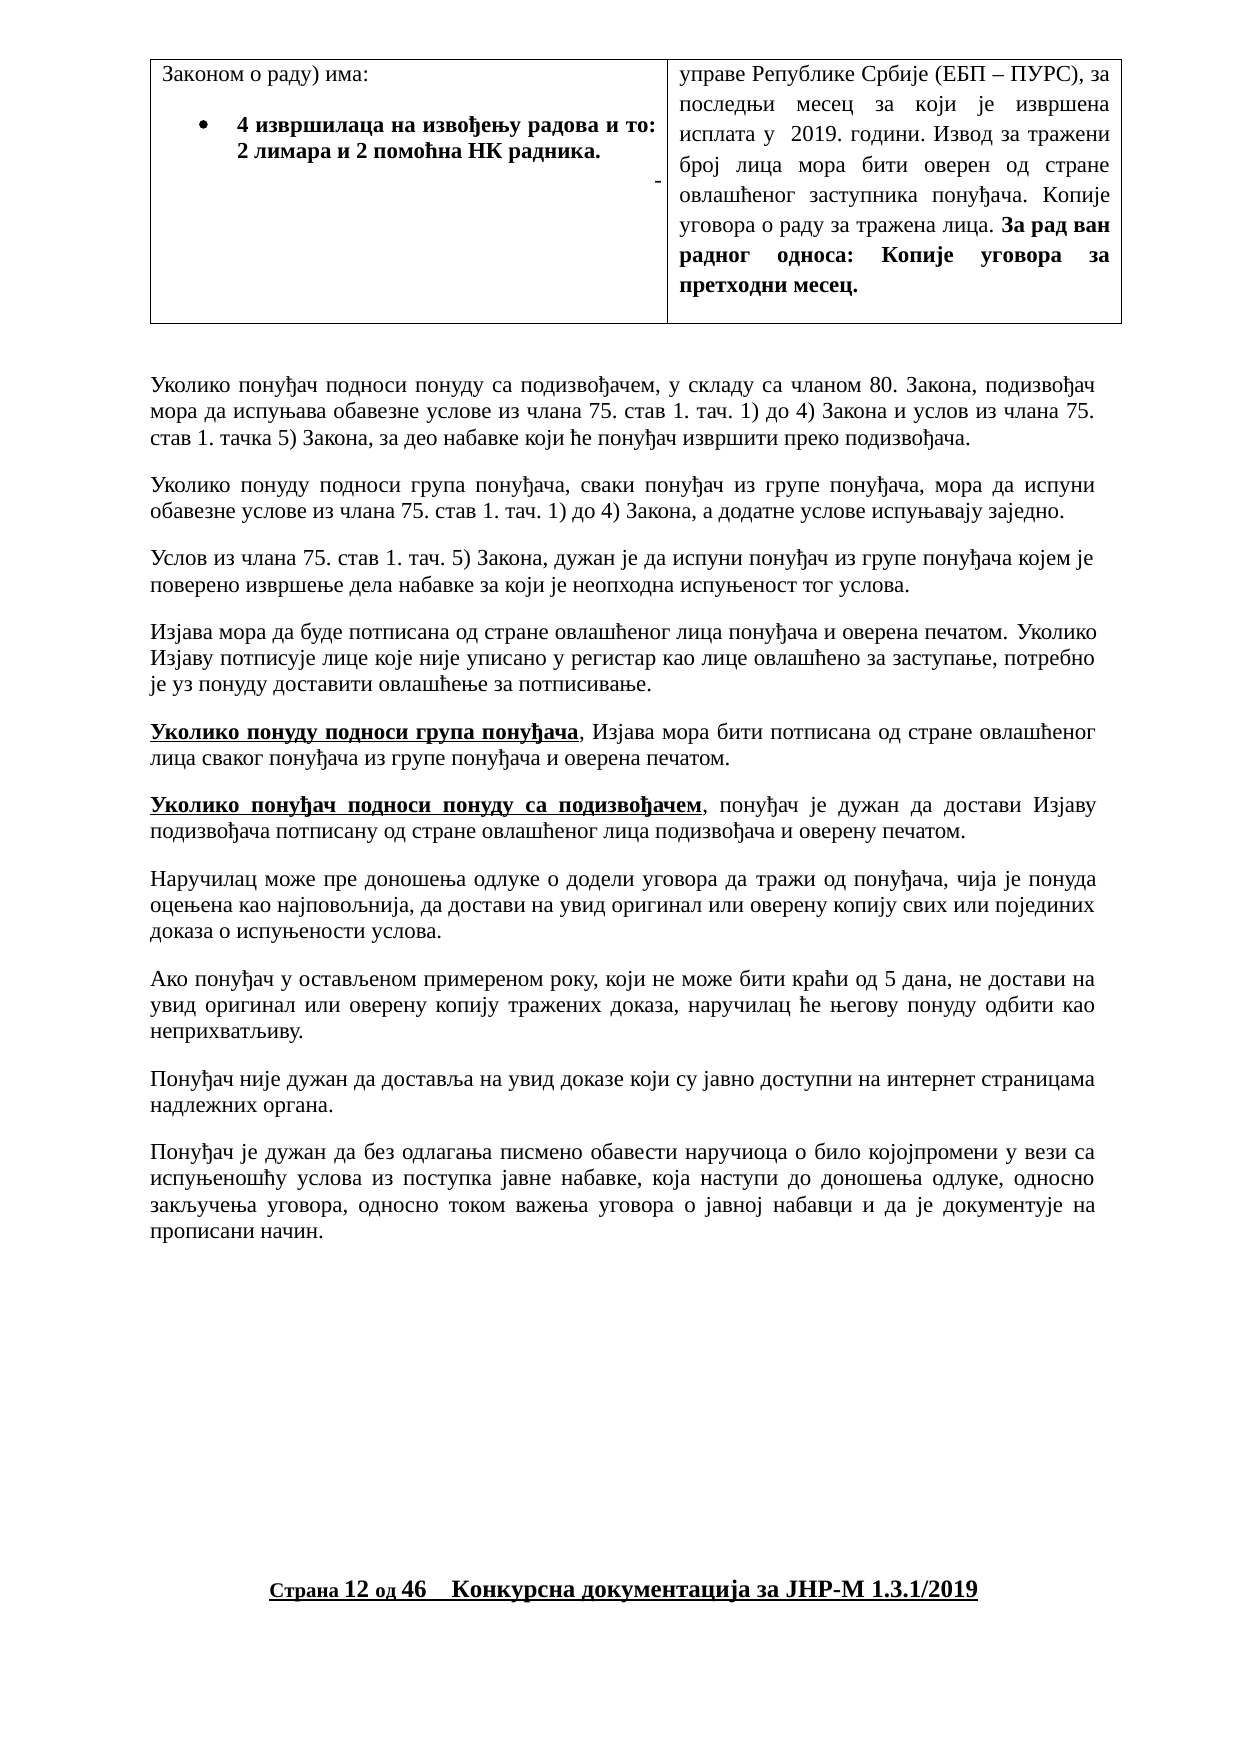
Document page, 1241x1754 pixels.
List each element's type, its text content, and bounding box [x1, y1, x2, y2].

text Услов из члана 75. став 1. тач. 5) Закона, дужан је да испуни понуђач из групе понуђача којем је поверено извршење дела набавке за који је неопходна испуњеност тог услова. [150, 544, 1096, 597]
text Наручилац може пре доношења одлуке о додели уговора да тражи од понуђача, чија је понуда оцењена као најповољнија, да достави на увид оригинал или оверену копију свих или појединих доказа о испуњености услова. [150, 865, 1097, 944]
text Уколико понуду подноси група понуђача, Изјава мора бити потписана од стране овлашћеног лица сваког понуђача из групе понуђача и оверена печатом. [150, 718, 1097, 770]
text Уколико понуђач подноси понуду са подизвођачем, у складу са чланом 80. Закона, подизвођач мора да испуњава обавезне услове из члана 75. став 1. тач. 1) до 4) Закона и услов из члана 75. став 1. тачка 5) Закона, за део набавке који ће понуђач извршити преко подизвођача. [150, 371, 1096, 450]
text Уколико понуду подноси група понуђача, сваки понуђач из групе понуђача, мора да испуни обавезне услове из члана 75. став 1. тач. 1) до 4) Закона, а додатне услове испуњавају заједно. [150, 471, 1096, 523]
text Ако понуђач у остављеном примереном року, који не може бити краћи од 5 дана, не достави на увид оригинал или оверену копију тражених доказа, наручилац ће његову понуду одбити као неприхватљиву. [150, 965, 1097, 1044]
text Уколико понуђач подноси понуду са подизвођачем, понуђач је дужан да достави Изјаву подизвођача потписану од стране овлашћеног лица подизвођача и оверену печатом. [150, 791, 1097, 844]
text Изјава мора да буде потписана од стране овлашћеног лица понуђача и оверена печатом. Уколико Изјаву потписује лице које није уписано у регистар као лице овлашћено за заступање, потребно је уз понуду доставити овлашћење за потписивање. [150, 618, 1097, 697]
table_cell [151, 60, 667, 323]
text Понуђач је дужан да без одлагања писмено обавести наручиоца о било којојпромени у вези са испуњеношћу услова из поступка јавне набавке, која наступи до доношења одлуке, односно закључења уговора, односно током важења уговора о јавној набавци и да је документује на прописани начин. [150, 1138, 1097, 1243]
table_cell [668, 60, 1121, 323]
text Понуђач није дужан да доставља на увид доказе који су јавно доступни на интернет страницама надлежних органа. [150, 1064, 1097, 1117]
